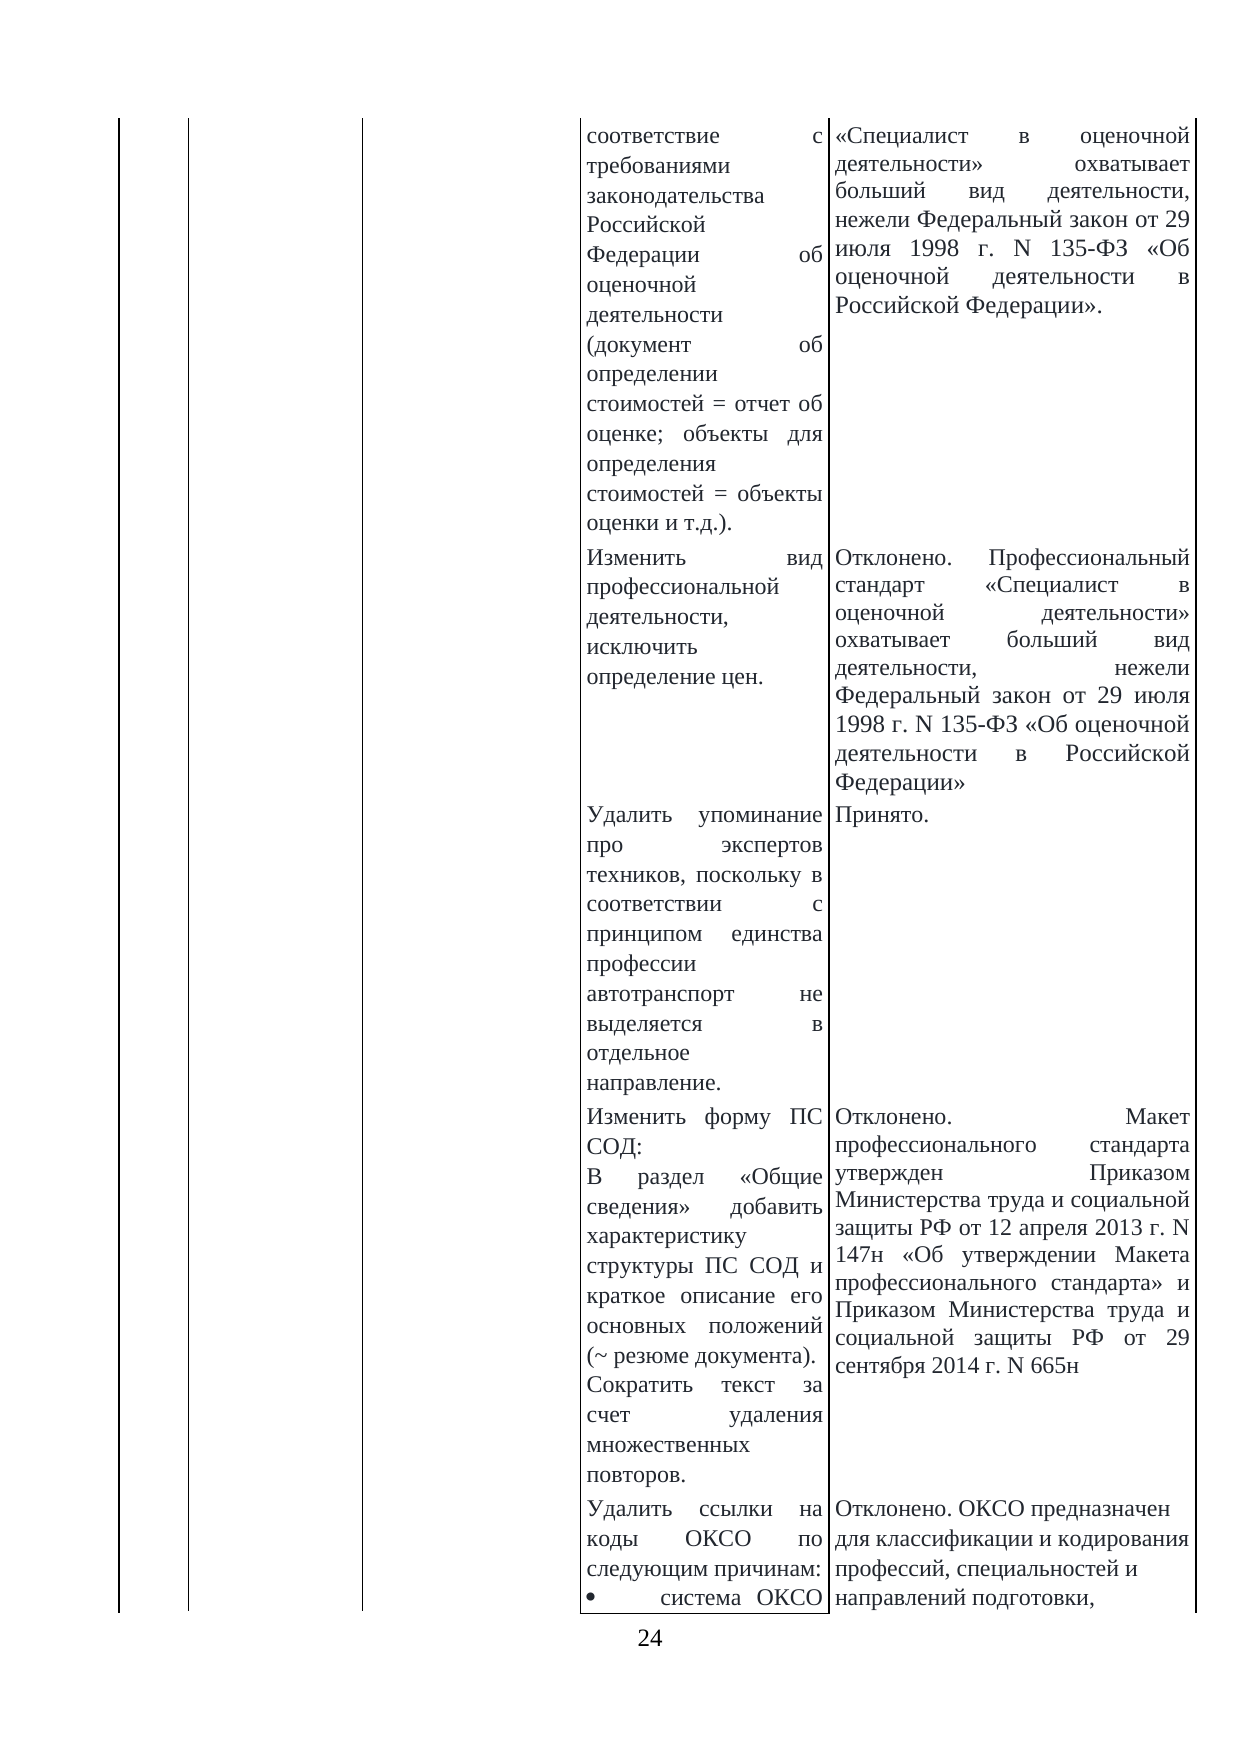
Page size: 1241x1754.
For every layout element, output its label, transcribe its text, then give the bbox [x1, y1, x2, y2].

table_cell Изменить форму ПС СОД: В раздел «Общие сведения» добавить характеристику структуры ПС СОД и краткое описание его основных положений (~ резюме документа). Сократить текст за счет удаления множественных повторов. [581, 1099, 828, 1491]
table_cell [581, 118, 828, 539]
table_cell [830, 1491, 1195, 1612]
table_cell Принято. [830, 797, 1195, 1099]
table_cell Отклонено. Макет профессионального стандарта утвержден Приказом Министерства труда и социальной защиты РФ от 12 апреля 2013 г. N 147н «Об утверждении Макета профессионального стандарта» и Приказом Министерства труда и социальной защиты РФ от 29 сентября 2014 г. N 665н [830, 1099, 1195, 1491]
table_cell Отклонено. Профессиональный стандарт «Специалист в оценочной деятельности» охватывает больший вид деятельности, нежели Федеральный закон от 29 июля 1998 г. N 135-ФЗ «Об оценочной деятельности в Российской Федерации» [830, 540, 1195, 797]
table_cell Удалить упоминание про экспертов техников, поскольку в соответствии с принципом единства профессии автотранспорт не выделяется в отдельное направление. [581, 797, 828, 1099]
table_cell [581, 1491, 828, 1612]
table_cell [830, 118, 1195, 539]
table_cell Изменить вид профессиональной деятельности, исключить определение цен. [581, 540, 828, 797]
